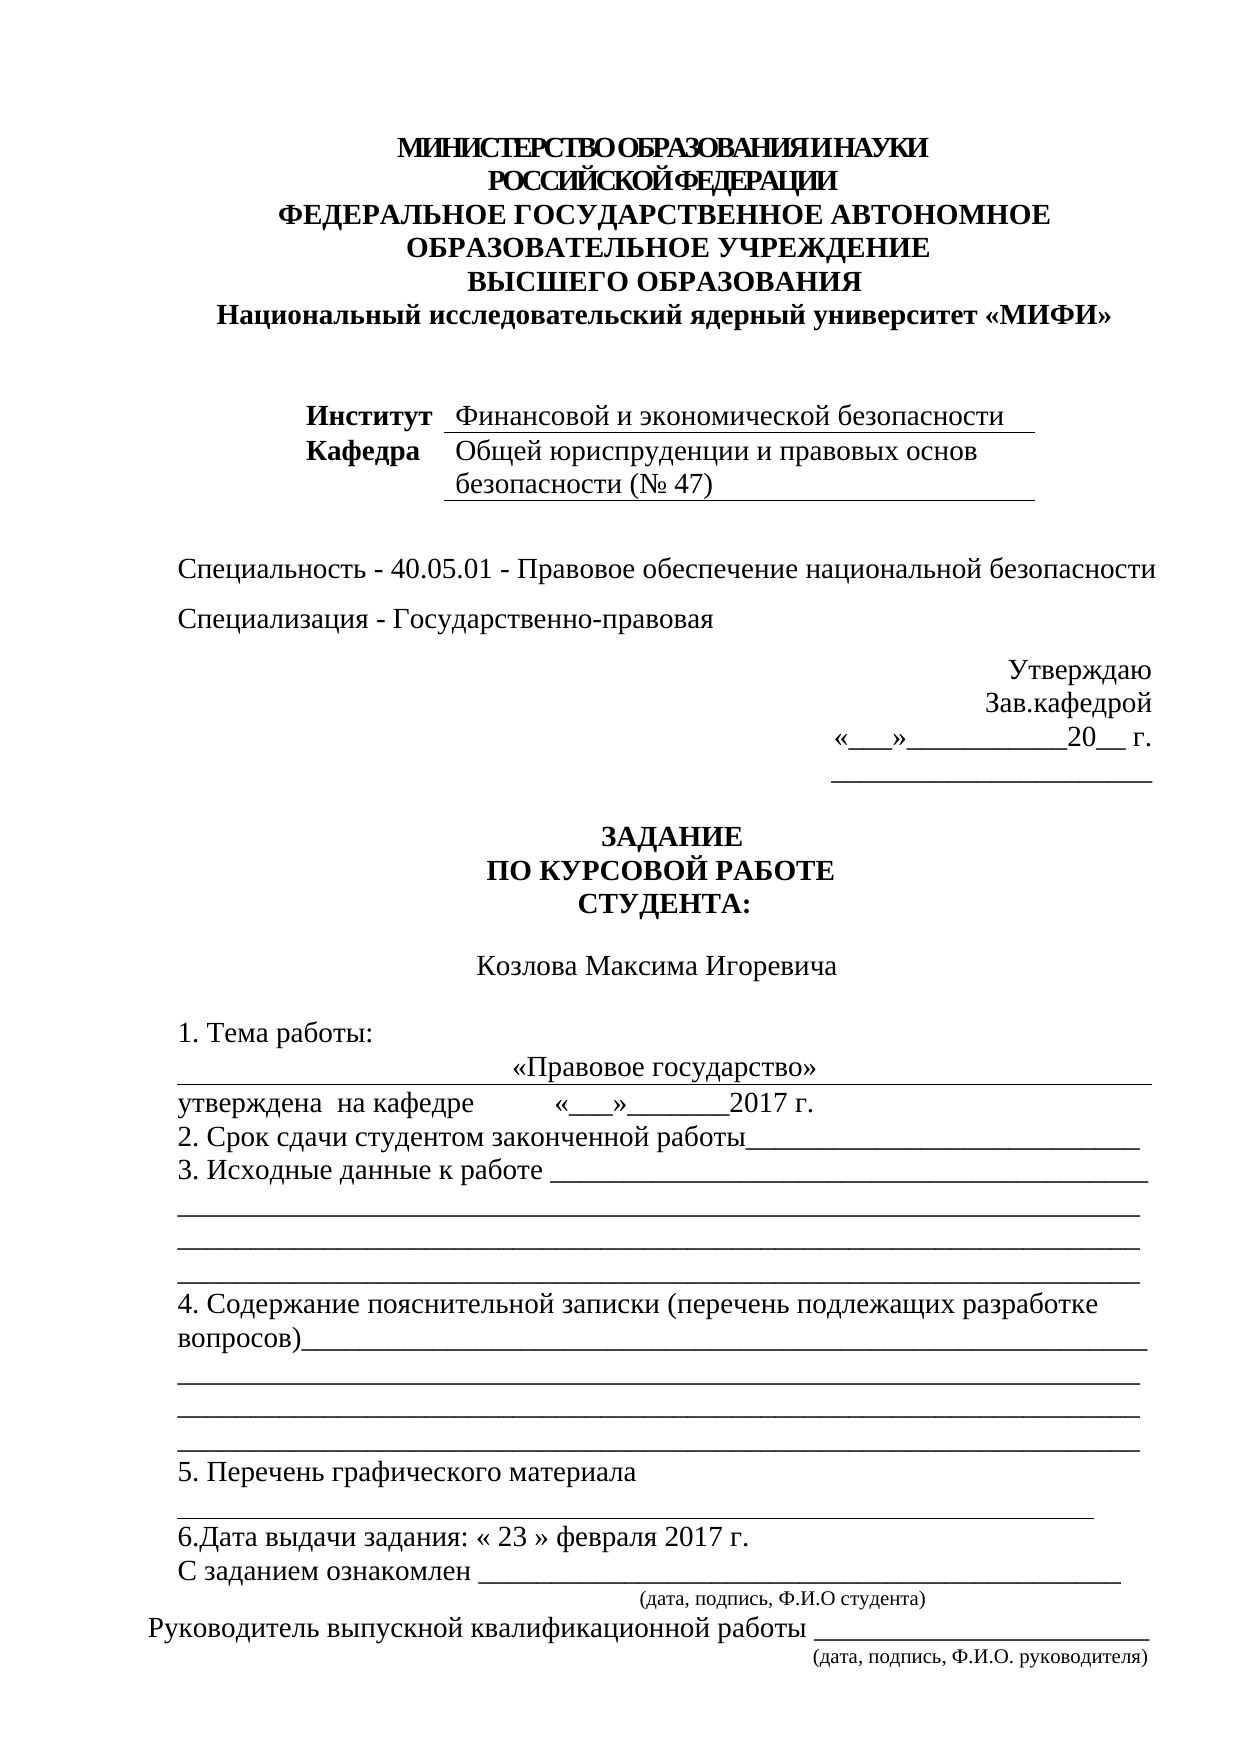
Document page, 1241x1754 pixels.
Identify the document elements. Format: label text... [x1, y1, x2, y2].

text Руководитель выпускной квалификационной работы _______________________ [148, 1610, 1152, 1644]
text 3. Исходные данные к работе _________________________________________ [177, 1152, 1152, 1186]
text (дата, подпись, Ф.И.О. руководителя) [177, 1644, 1152, 1668]
text РОССИЙСКОЙ ФЕДЕРАЦИИ [177, 163, 1152, 197]
table_header Институт [295, 331, 444, 432]
text Зав.кафедрой [635, 685, 1152, 719]
text 6.Дата выдачи задания: « 23 » февраля 2017 г. [177, 1519, 1094, 1553]
text Специальность - 40.05.01 - Правовое обеспечение национальной безопасности [177, 551, 1196, 585]
text Козлова Максима Игоревича [177, 948, 1152, 982]
text ВЫСШЕГО ОБРАЗОВАНИЯ [177, 264, 1152, 297]
table_cell Общей юриспруденции и правовых основ безопасности (№ 47) [444, 433, 1034, 500]
text МИНИСТЕРСТВО ОБРАЗОВАНИЯ И НАУКИ [177, 130, 1152, 163]
text Утверждаю [635, 652, 1152, 685]
text 2. Срок сдачи студентом законченной работы___________________________ [177, 1119, 1167, 1152]
text утверждена на кафедре «___»_______2017 г. [177, 1085, 1152, 1119]
text ______________________________________________________________________________________________________________________________________________________________________________________________________ [177, 1186, 1152, 1287]
text (дата, подпись, Ф.И.О студента) [148, 1586, 1152, 1610]
text С заданием ознакомлен _____________________________________________ [177, 1553, 1121, 1586]
text Национальный исследовательский ядерный университет «МИФИ» [177, 297, 1152, 331]
text ______________________ [591, 752, 1152, 786]
text ОБРАЗОВАТЕЛЬНОЕ УЧРЕЖДЕНИЕ [177, 230, 1152, 264]
text 5. Перечень графического материала [177, 1454, 1152, 1488]
text ФЕДЕРАЛЬНОЕ ГОСУДАРСТВЕННОЕ АВТОНОМНОЕ [177, 197, 1152, 230]
text «Правовое государство» [177, 1049, 1152, 1084]
text «___»___________20__ г. [591, 719, 1152, 752]
table_header Финансовой и экономической безопасности [444, 331, 1034, 432]
text 1. Тема работы: [177, 1015, 1152, 1049]
text Специализация - Государственно-правовая [177, 601, 1152, 635]
text ПО КУРСОВОЙ РАБОТЕ СТУДЕНТА: [177, 853, 1152, 920]
text 4. Содержание пояснительной записки (перечень подлежащих разработке вопросов)________________________________________________________________________________________________________________________________________________________________________________________________________________________________________________________________ [177, 1287, 1152, 1454]
text ЗАДАНИЕ [177, 819, 1167, 853]
table_cell Кафедра [295, 432, 444, 500]
